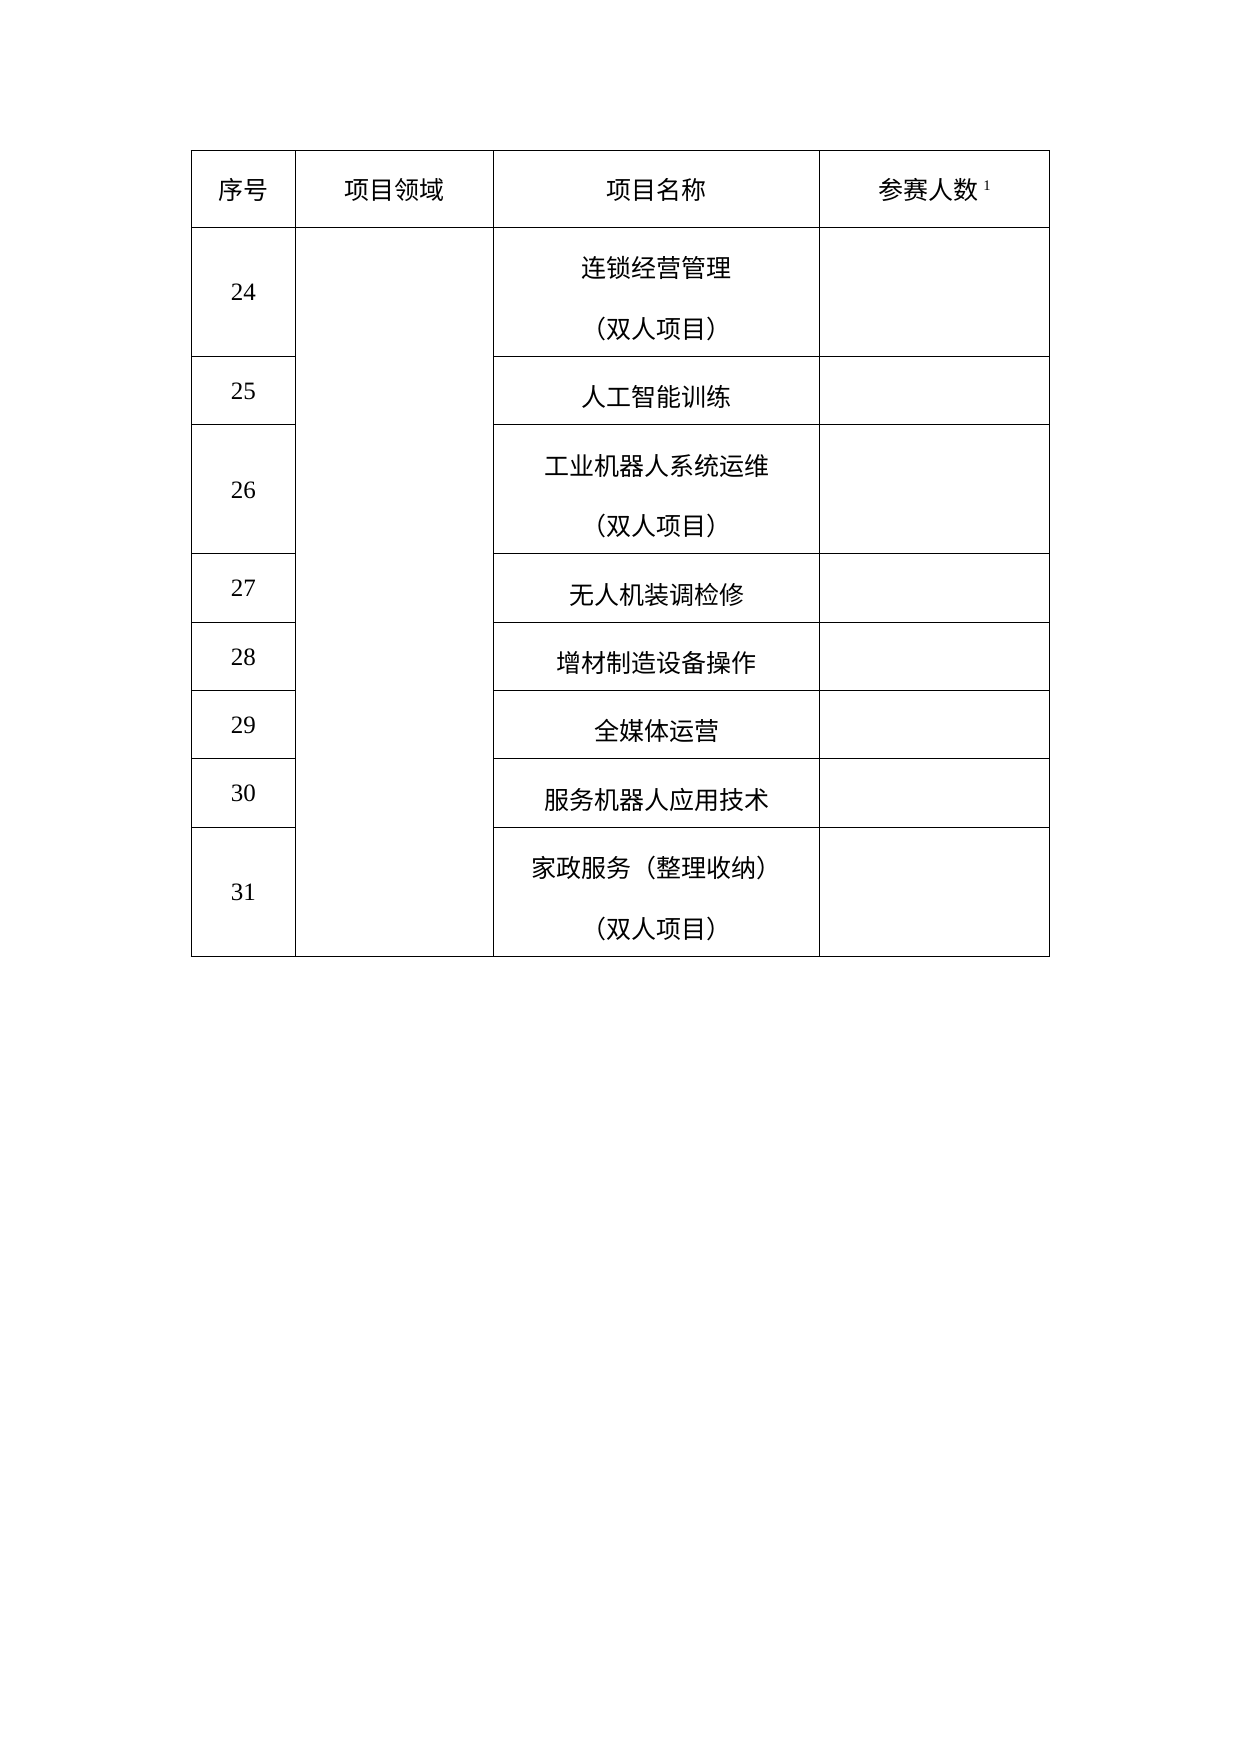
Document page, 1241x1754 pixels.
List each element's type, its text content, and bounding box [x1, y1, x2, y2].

table_cell 28 [192, 623, 295, 690]
table_cell [820, 425, 1049, 553]
table_cell [820, 691, 1049, 758]
table_cell 30 [192, 759, 295, 827]
table_cell [820, 554, 1049, 622]
table_cell 27 [192, 554, 295, 622]
table_cell 29 [192, 691, 295, 758]
table_cell 增材制造设备操作 [494, 623, 819, 690]
table_cell [820, 228, 1049, 356]
table_cell 26 [192, 425, 295, 553]
table_cell [820, 828, 1049, 956]
table_cell 家政服务（整理收纳） （双人项目） [494, 828, 819, 956]
table_cell 25 [192, 357, 295, 424]
table_header 序号 [192, 151, 295, 227]
table_header 项目领域 [296, 151, 493, 227]
table_cell 人工智能训练 [494, 357, 819, 424]
table_cell 服务机器人应用技术 [494, 759, 819, 827]
table_cell [820, 759, 1049, 827]
table_cell 全媒体运营 [494, 691, 819, 758]
table_header 项目名称 [494, 151, 819, 227]
table_cell 连锁经营管理 （双人项目） [494, 228, 819, 356]
table_cell [820, 357, 1049, 424]
table_cell 工业机器人系统运维 （双人项目） [494, 425, 819, 553]
table_header 参赛人数1 [820, 151, 1049, 227]
table_cell 31 [192, 828, 295, 956]
table_cell 无人机装调检修 [494, 554, 819, 622]
table_cell 24 [192, 228, 295, 356]
table_cell [820, 623, 1049, 690]
